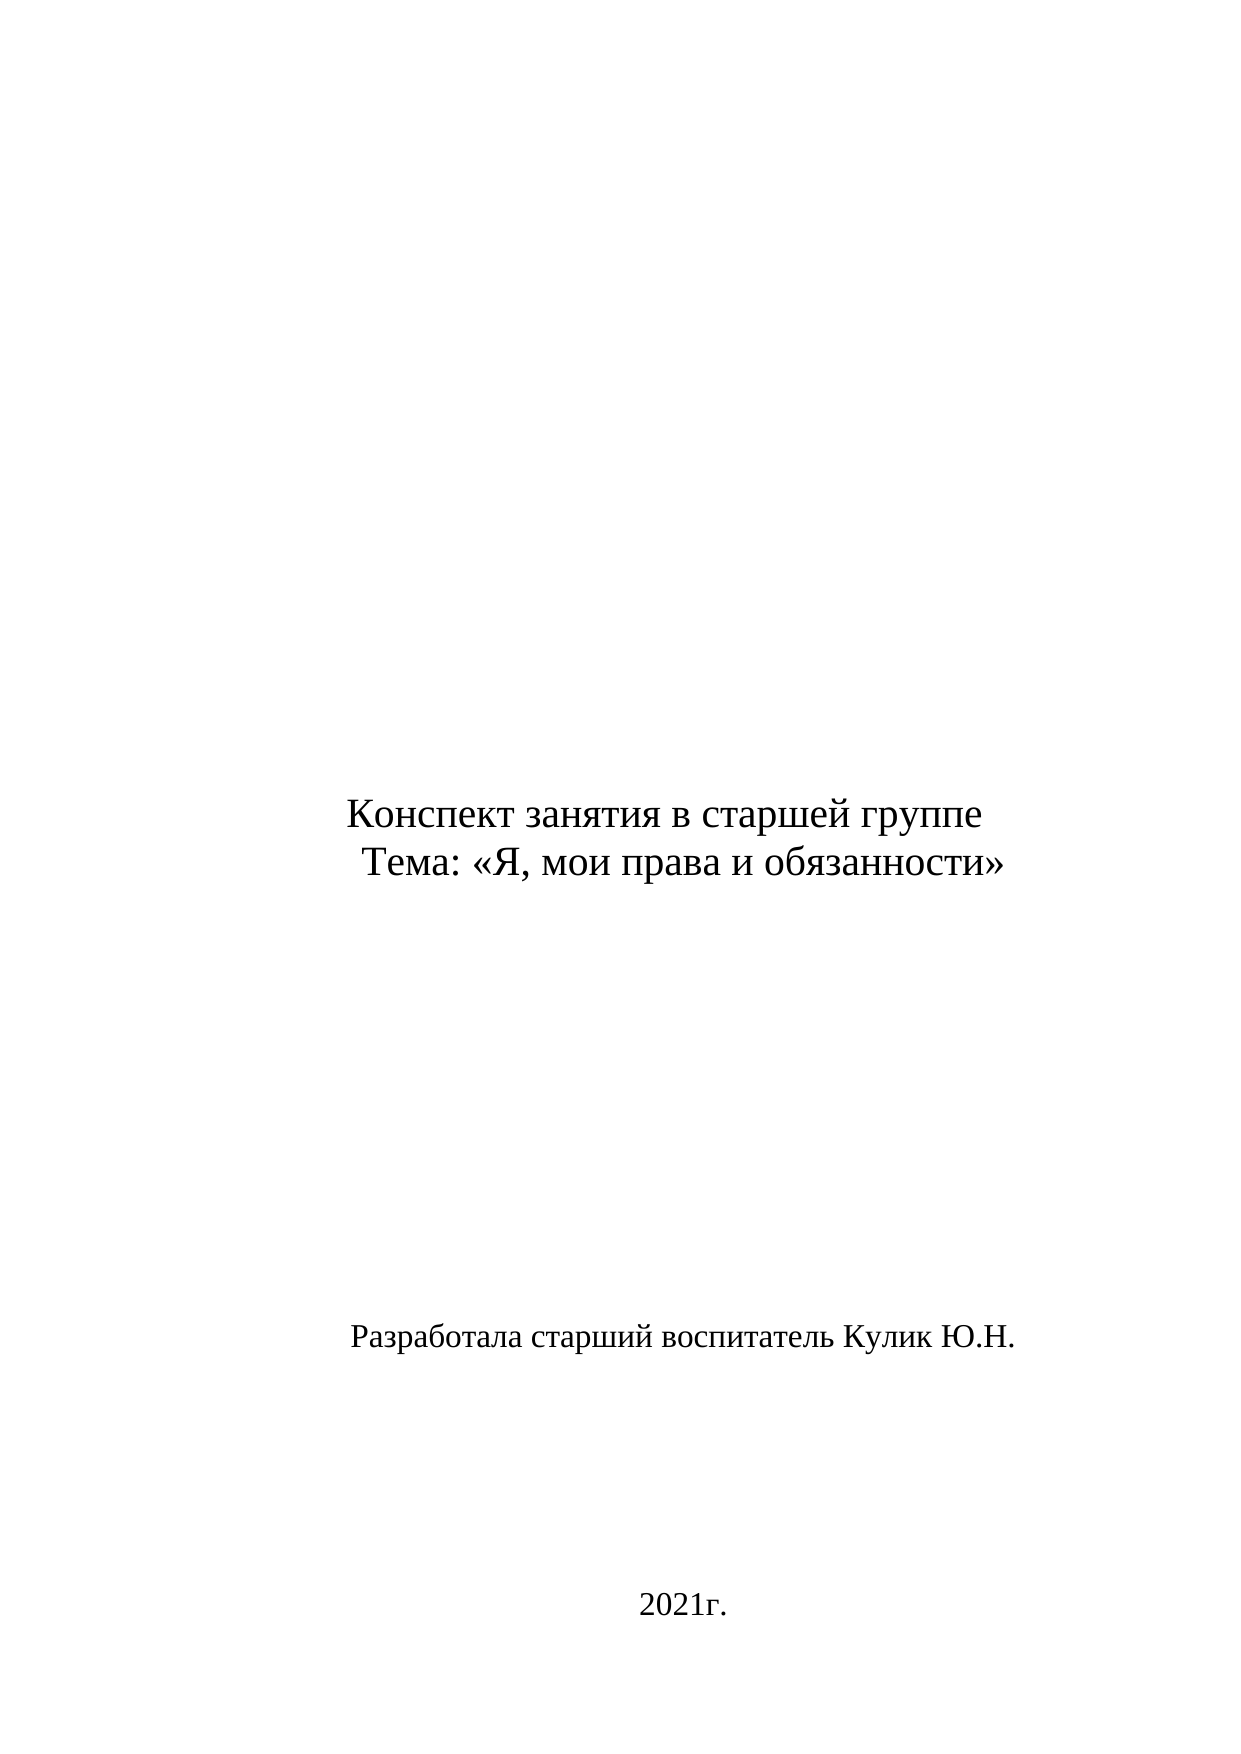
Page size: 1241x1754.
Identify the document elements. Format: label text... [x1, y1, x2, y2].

text 2021г. [177, 1584, 1152, 1623]
text Конспект занятия в старшей группе [177, 789, 1152, 837]
text Разработала старший воспитатель Кулик Ю.Н. [177, 1316, 1152, 1354]
text Тема: «Я, мои права и обязанности» [177, 837, 1152, 885]
